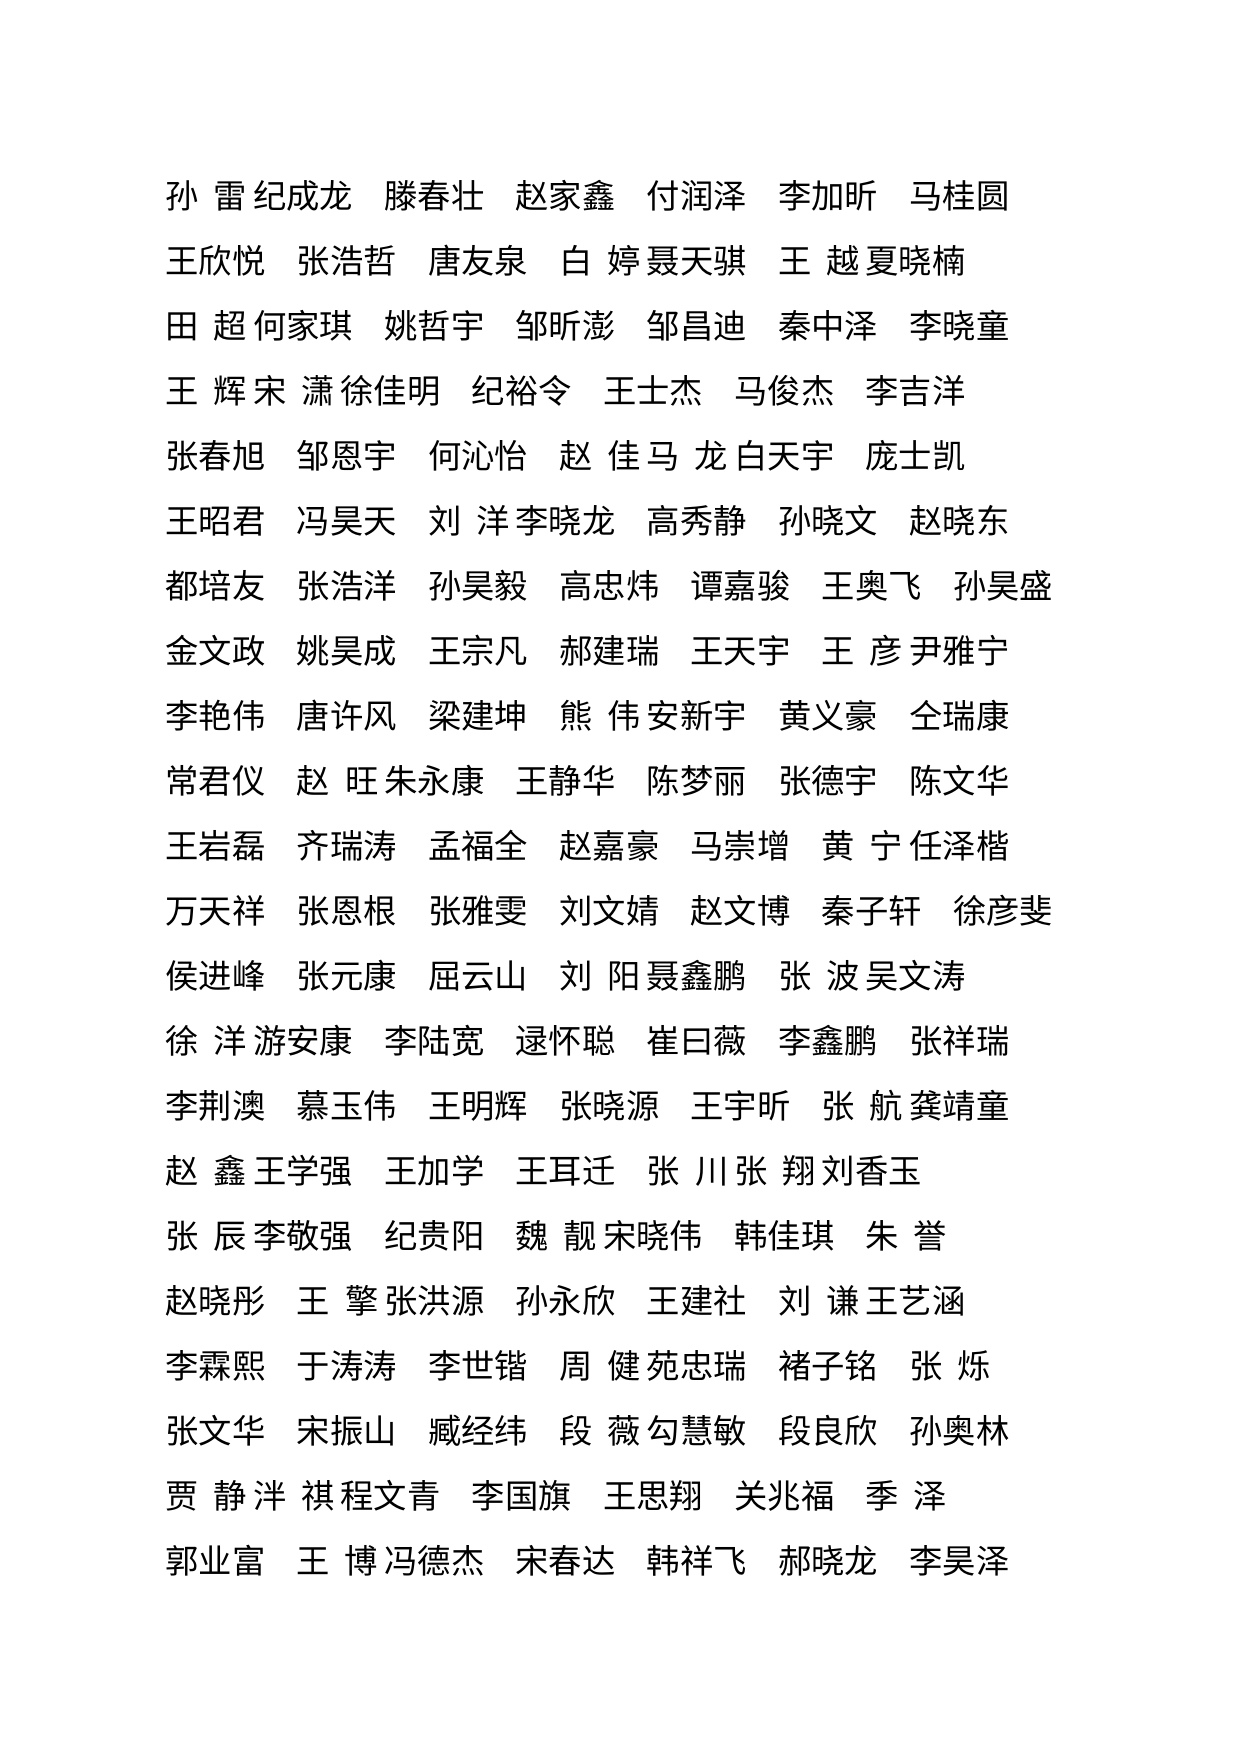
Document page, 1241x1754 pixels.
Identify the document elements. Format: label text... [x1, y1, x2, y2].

text 王岩磊 齐瑞涛 孟福全 赵嘉豪 马崇增 黄 宁 任泽楷 [165, 812, 1075, 877]
text 万天祥 张恩根 张雅雯 刘文婧 赵文博 秦子轩 徐彦斐 [165, 877, 1075, 942]
text 田 超 何家琪 姚哲宇 邹昕澎 邹昌迪 秦中泽 李晓童 [165, 292, 1075, 357]
text 李霖熙 于涛涛 李世锴 周 健 苑忠瑞 褚子铭 张 烁 [165, 1332, 1075, 1397]
text 赵晓彤 王 擎 张洪源 孙永欣 王建社 刘 谦 王艺涵 [165, 1267, 1075, 1332]
text 侯进峰 张元康 屈云山 刘 阳 聂鑫鹏 张 波 吴文涛 [165, 942, 1075, 1007]
text 常君仪 赵 旺 朱永康 王静华 陈梦丽 张德宇 陈文华 [165, 747, 1075, 812]
text 金文政 姚昊成 王宗凡 郝建瑞 王天宇 王 彦 尹雅宁 [165, 617, 1075, 682]
text 王昭君 冯昊天 刘 洋 李晓龙 高秀静 孙晓文 赵晓东 [165, 487, 1075, 552]
text 郭业富 王 博 冯德杰 宋春达 韩祥飞 郝晓龙 李昊泽 [165, 1527, 1075, 1592]
text 王欣悦 张浩哲 唐友泉 白 婷 聂天骐 王 越 夏晓楠 [165, 227, 1075, 292]
text 孙 雷 纪成龙 滕春壮 赵家鑫 付润泽 李加昕 马桂圆 [165, 162, 1075, 227]
text 徐 洋 游安康 李陆宽 逯怀聪 崔曰薇 李鑫鹏 张祥瑞 [165, 1007, 1075, 1072]
text 都培友 张浩洋 孙昊毅 高忠炜 谭嘉骏 王奥飞 孙昊盛 [165, 552, 1075, 617]
text 张 辰 李敬强 纪贵阳 魏 靓 宋晓伟 韩佳琪 朱 誉 [165, 1202, 1075, 1267]
text 张春旭 邹恩宇 何沁怡 赵 佳 马 龙 白天宇 庞士凯 [165, 422, 1075, 487]
text 贾 静 泮 祺 程文青 李国旗 王思翔 关兆福 季 泽 [165, 1462, 1075, 1527]
text 张文华 宋振山 臧经纬 段 薇 勾慧敏 段良欣 孙奥林 [165, 1397, 1075, 1462]
text 王 辉 宋 潇 徐佳明 纪裕令 王士杰 马俊杰 李吉洋 [165, 357, 1075, 422]
text 李艳伟 唐许风 梁建坤 熊 伟 安新宇 黄义豪 仝瑞康 [165, 682, 1075, 747]
text 李荆澳 慕玉伟 王明辉 张晓源 王宇昕 张 航 龚靖童 [165, 1072, 1075, 1137]
text 赵 鑫 王学强 王加学 王耳迁 张 川 张 翔 刘香玉 [165, 1137, 1075, 1202]
